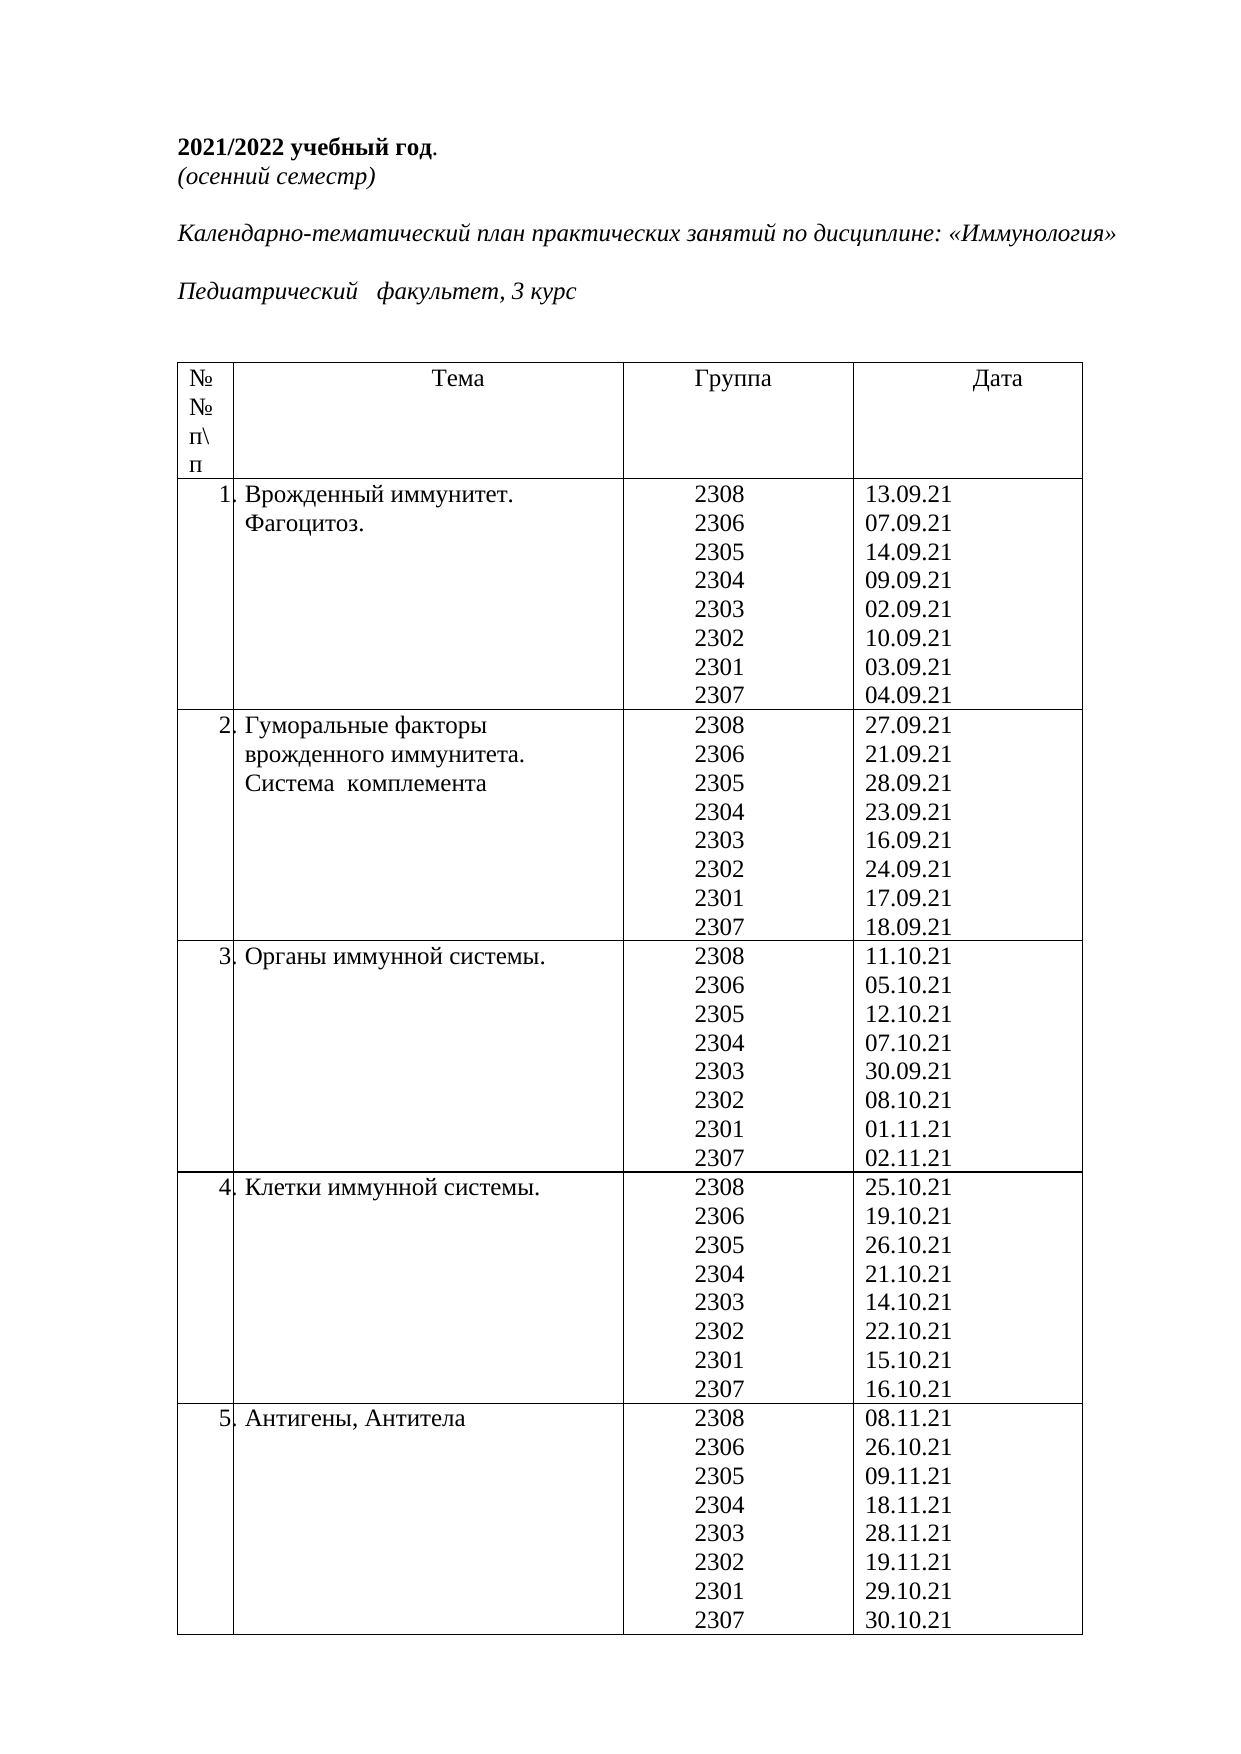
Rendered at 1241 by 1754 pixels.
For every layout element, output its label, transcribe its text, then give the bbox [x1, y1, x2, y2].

text Педиатрический факультет, 3 курс [177, 276, 1152, 305]
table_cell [624, 1404, 853, 1633]
table_cell 2308 2306 2305 2304 2303 2302 2301 2307 [624, 710, 853, 940]
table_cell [854, 1404, 1082, 1633]
table_cell 11.10.21 05.10.21 12.10.21 07.10.21 30.09.21 08.10.21 01.11.21 02.11.21 [854, 941, 1082, 1171]
table_cell [178, 941, 233, 1171]
table_cell Органы иммунной системы. [234, 941, 623, 1171]
table_cell 2308 2306 2305 2304 2303 2302 2301 2307 [624, 479, 853, 709]
table_cell [178, 1173, 233, 1402]
table_header Тема [234, 363, 623, 478]
table_header №№ п\п [178, 363, 233, 478]
text 2021/2022 учебный год. [177, 132, 1152, 161]
text Календарно-тематический план практических занятий по дисциплине: «Иммунология» [177, 218, 1152, 247]
table_cell 27.09.21 21.09.21 28.09.21 23.09.21 16.09.21 24.09.21 17.09.21 18.09.21 [854, 710, 1082, 940]
table_cell [178, 479, 233, 709]
table_cell [178, 1404, 233, 1633]
table_header Дата [854, 363, 1082, 478]
table_cell Клетки иммунной системы. [234, 1173, 623, 1402]
table_cell 25.10.21 19.10.21 26.10.21 21.10.21 14.10.21 22.10.21 15.10.21 16.10.21 [854, 1173, 1082, 1402]
table_cell 2308 2306 2305 2304 2303 2302 2301 2307 [624, 941, 853, 1171]
table_cell [178, 710, 233, 940]
table_header Группа [624, 363, 853, 478]
table_cell Гуморальные факторы врожденного иммунитета. Система комплемента [234, 710, 623, 940]
text (осенний семестр) [177, 161, 1152, 190]
table_cell 13.09.21 07.09.21 14.09.21 09.09.21 02.09.21 10.09.21 03.09.21 04.09.21 [854, 479, 1082, 709]
table_cell Врожденный иммунитет. Фагоцитоз. [234, 479, 623, 709]
table_cell Антигены, Антитела [234, 1404, 623, 1633]
table_cell 2308 2306 2305 2304 2303 2302 2301 2307 [624, 1173, 853, 1402]
